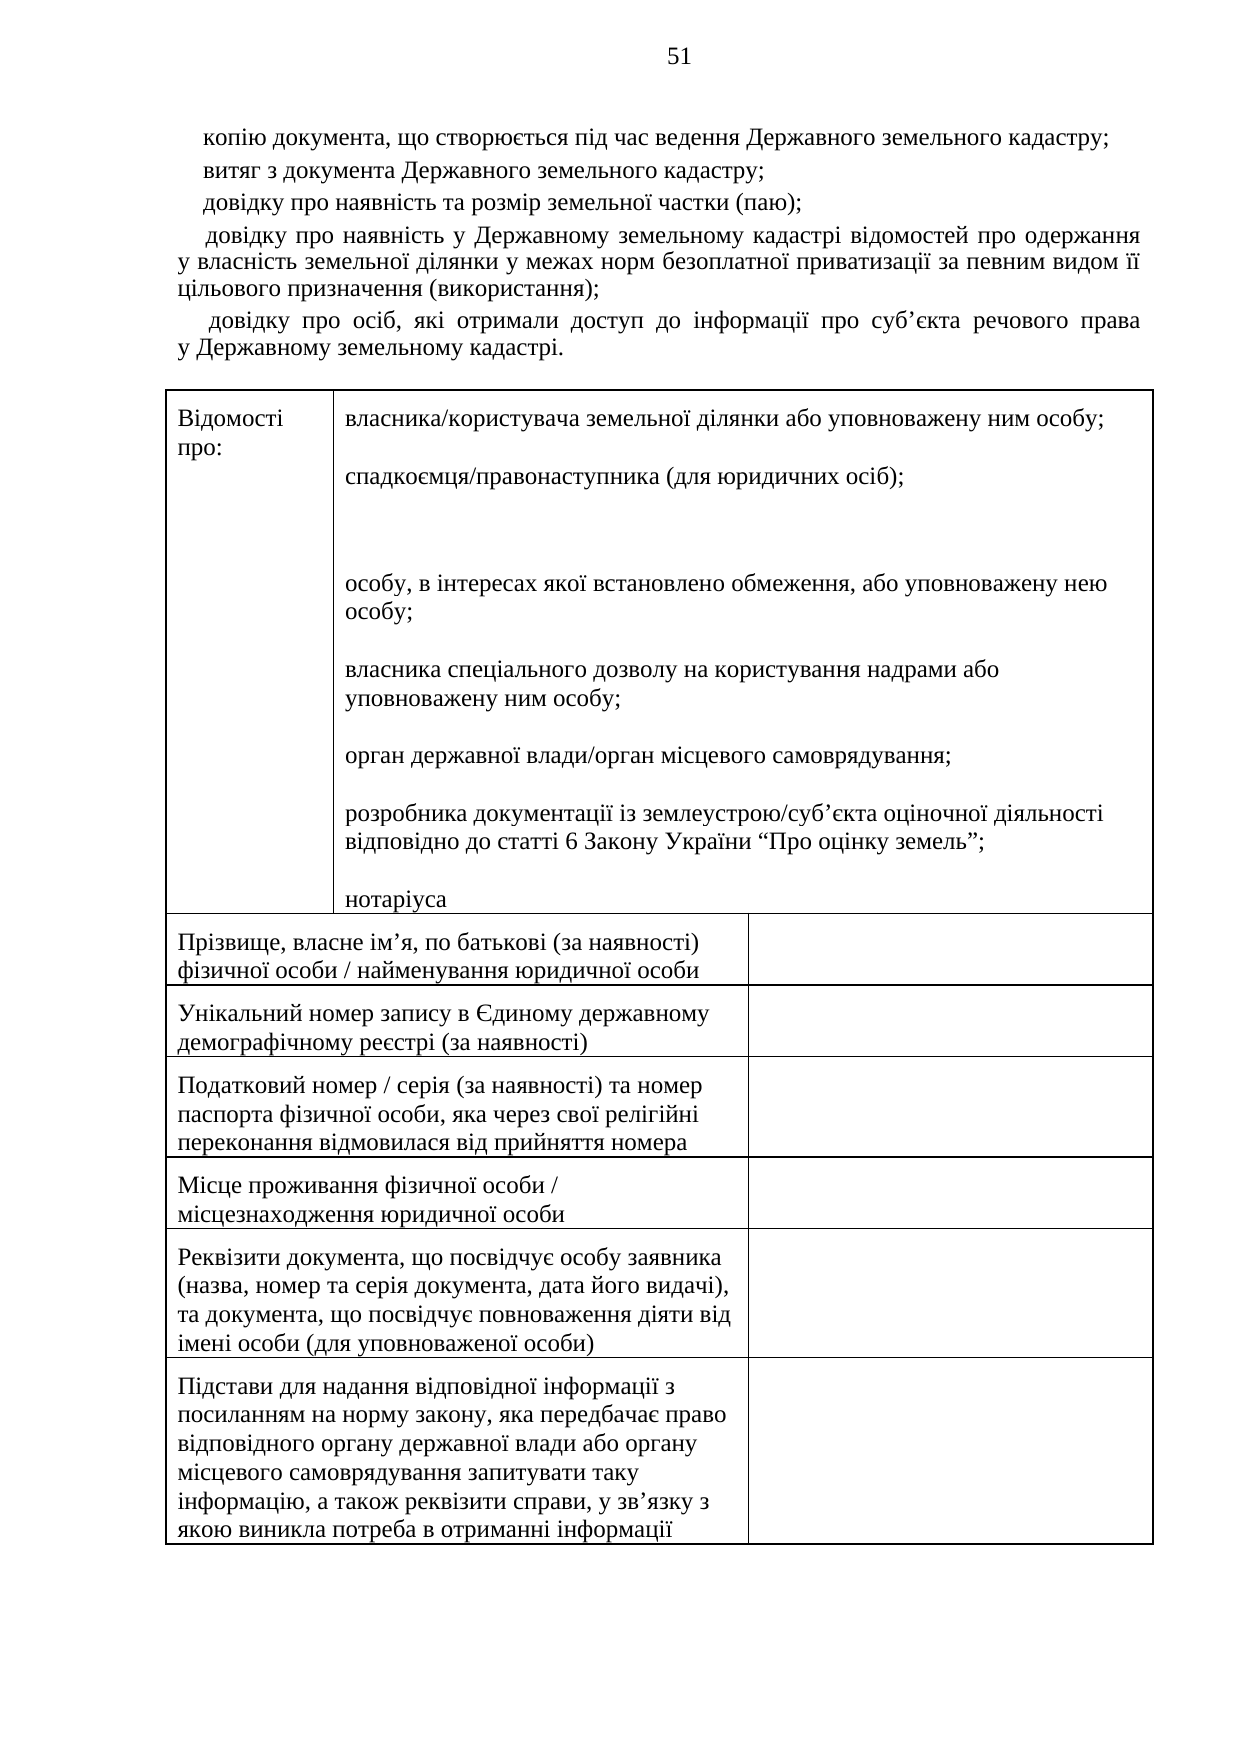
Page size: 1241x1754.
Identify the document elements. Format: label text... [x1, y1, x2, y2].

table_cell Унікальний номер запису в Єдиному державному демографічному реєстрі (за наявності) [167, 986, 748, 1056]
table_cell Прізвище, власне ім’я, по батькові (за наявності) фізичної особи / найменування юридичної особи [167, 914, 748, 984]
table_cell Податковий номер / серія (за наявності) та номер паспорта фізичної особи, яка через свої релігійні переконання відмовилася від прийняття номера [167, 1057, 748, 1156]
table_header власника/користувача земельної ділянки або уповноважену ним особу; спадкоємця/правонаступника (для юридичних осіб); особу, в інтересах якої встановлено обмеження, або уповноважену нею особу; власника спеціального дозволу на користування надрами або уповноважену ним особу; орган державної влади/орган місцевого самоврядування; розробника документації із землеустрою/суб’єкта оціночної діяльності відповідно до статті 6 Закону України “Про оцінку земель”; нотаріуса [334, 391, 1152, 913]
table_cell [749, 1229, 1152, 1357]
table_header Відомості про: [167, 391, 333, 913]
table_cell [749, 914, 1152, 984]
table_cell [166, 118, 1153, 361]
table_cell Реквізити документа, що посвідчує особу заявника (назва, номер та серія документа, дата його видачі), та документа, що посвідчує повноваження діяти від імені особи (для уповноваженої особи) [167, 1229, 748, 1357]
table_cell Підстави для надання відповідної інформації з посиланням на норму закону, яка передбачає право відповідного органу державної влади або органу місцевого самоврядування запитувати таку інформацію, а також реквізити справи, у зв’язку з якою виникла потреба в отриманні інформації [167, 1358, 748, 1543]
table_cell [749, 1158, 1152, 1228]
table_cell [749, 986, 1152, 1056]
table_cell Місце проживання фізичної особи / місцезнаходження юридичної особи [167, 1158, 748, 1228]
table_cell [749, 1358, 1152, 1543]
table_cell [749, 1057, 1152, 1156]
